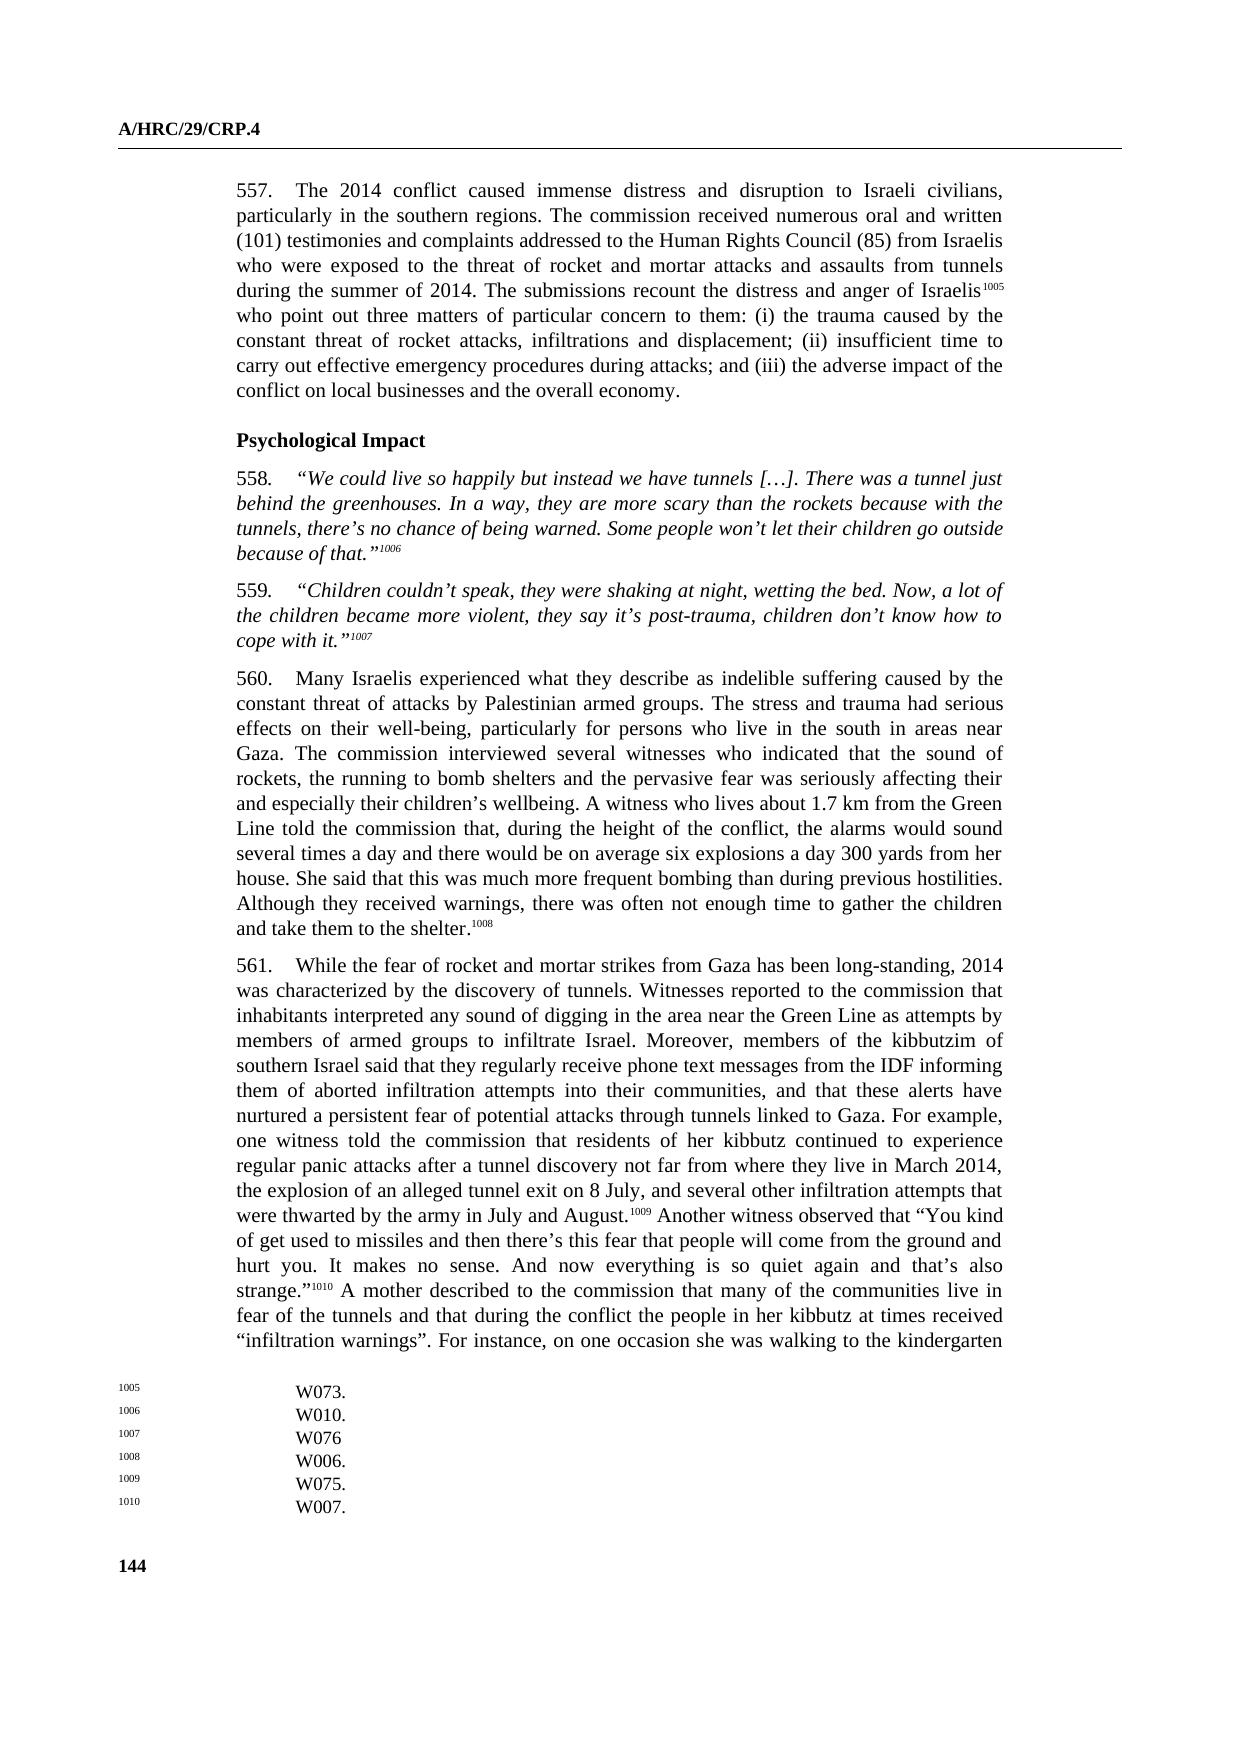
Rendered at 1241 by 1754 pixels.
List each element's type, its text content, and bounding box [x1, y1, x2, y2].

text 560. Many Israelis experienced what they describe as indelible suffering caused by the constant threat of attacks by Palestinian armed groups. The stress and trauma had serious effects on their well-being, particularly for persons who live in the south in areas near Gaza. The commission interviewed several witnesses who indicated that the sound of rockets, the running to bomb shelters and the pervasive fear was seriously affecting their and especially their children’s wellbeing. A witness who lives about 1.7 km from the Green Line told the commission that, during the height of the conflict, the alarms would sound several times a day and there would be on average six explosions a day 300 yards from her house. She said that this was much more frequent bombing than during previous hostilities. Although they received warnings, there was often not enough time to gather the children and take them to the shelter. [236, 665, 1004, 940]
text 558. “We could live so happily but instead we have tunnels […]. There was a tunnel just behind the greenhouses. In a way, they are more scary than the rockets because with the tunnels, there’s no chance of being warned. Some people won’t let their children go outside because of that.” [236, 465, 1004, 565]
text Psychological Impact [118, 427, 1004, 452]
text 559. “Children couldn’t speak, they were shaking at night, wetting the bed. Now, a lot of the children became more violent, they say it’s post-trauma, children don’t know how to cope with it.” [236, 577, 1004, 652]
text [236, 952, 1004, 1352]
text 557. The 2014 conflict caused immense distress and disruption to Israeli civilians, particularly in the southern regions. The commission received numerous oral and written (101) testimonies and complaints addressed to the Human Rights Council (85) from Israelis who were exposed to the threat of rocket and mortar attacks and assaults from tunnels during the summer of 2014. The submissions recount the distress and anger of Israelis who point out three matters of particular concern to them: (i) the trauma caused by the constant threat of rocket attacks, infiltrations and displacement; (ii) insufficient time to carry out effective emergency procedures during attacks; and (iii) the adverse impact of the conflict on local businesses and the overall economy. [236, 177, 1004, 402]
